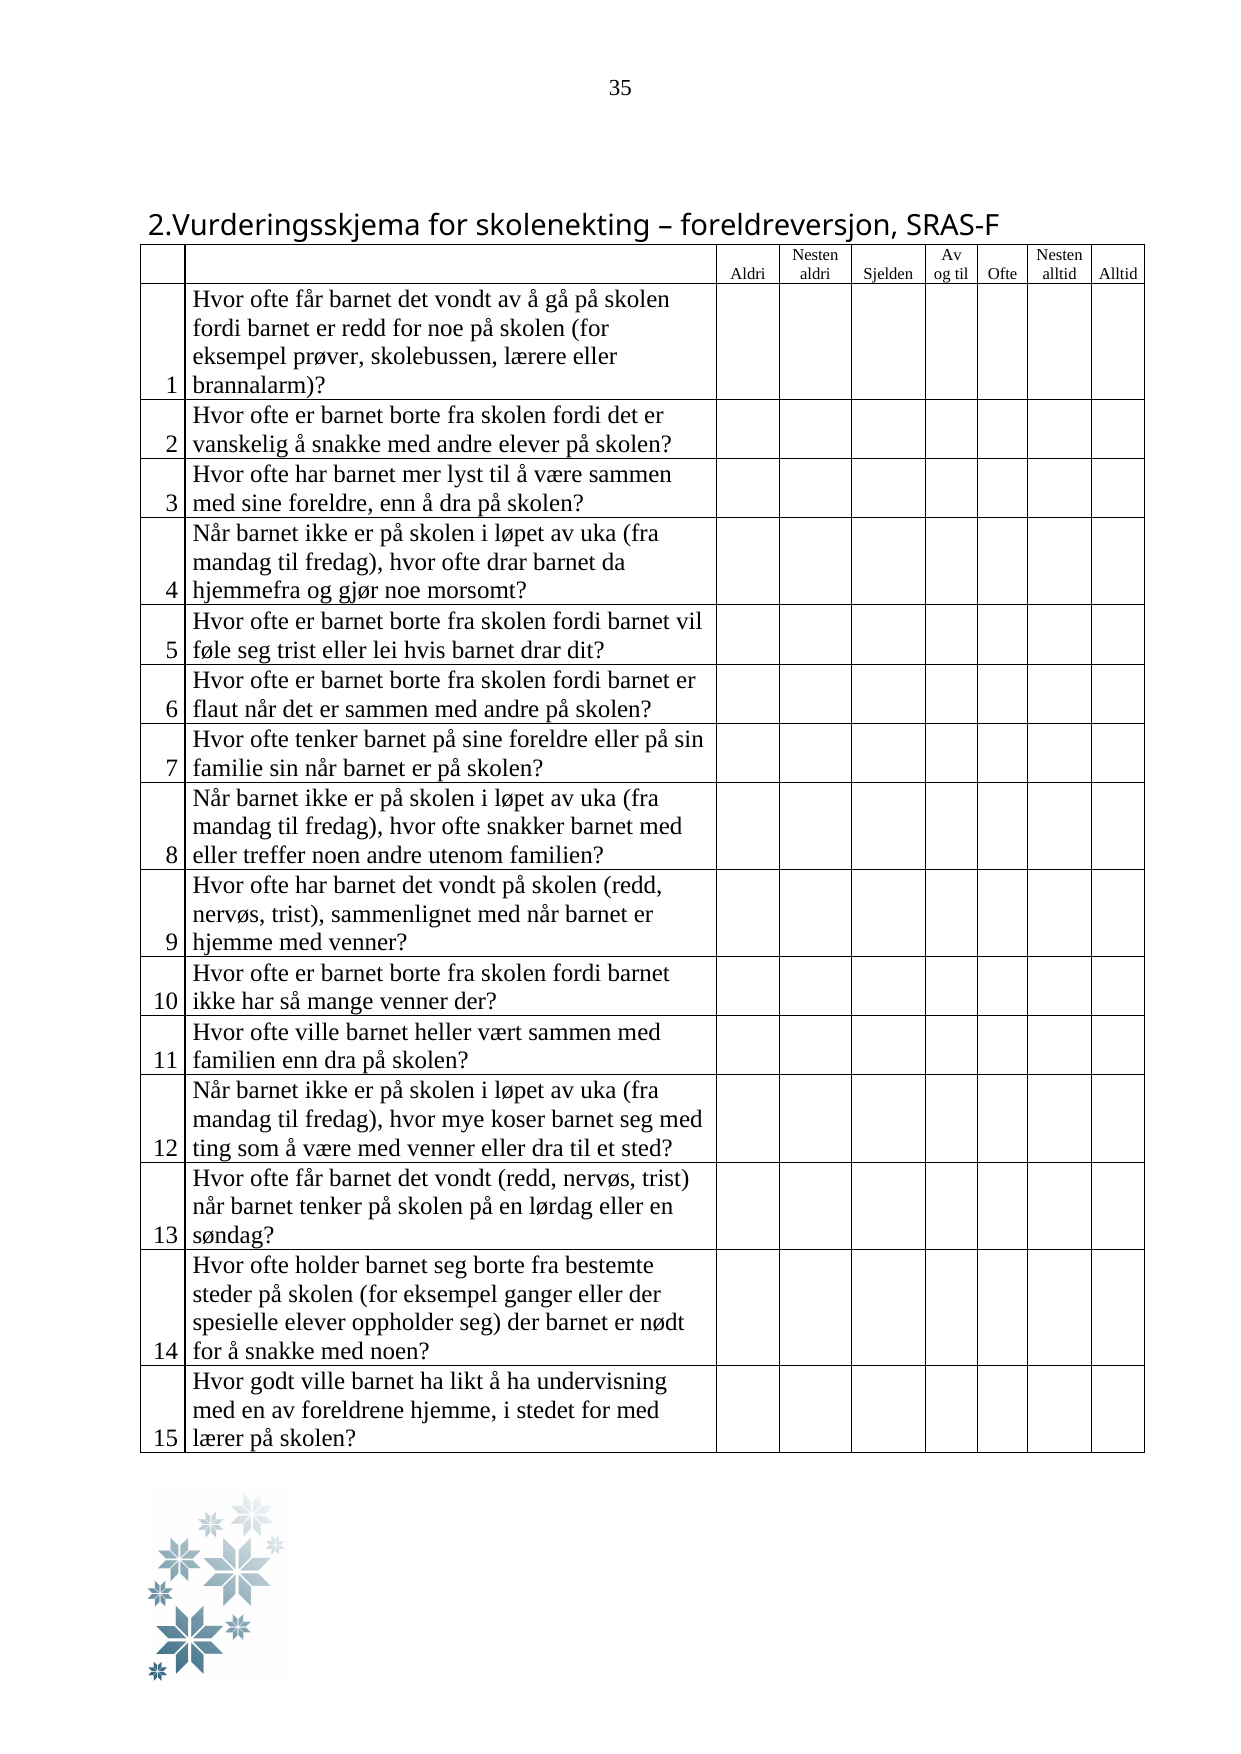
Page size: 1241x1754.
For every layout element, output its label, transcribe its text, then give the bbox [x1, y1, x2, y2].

table_cell [1028, 284, 1091, 399]
table_cell [717, 957, 779, 1015]
table_cell Hvor ofte har barnet det vondt på skolen (redd, nervøs, trist), sammenlignet med når barnet er hjemme med venner? [186, 870, 716, 956]
table_cell 8 [141, 783, 184, 869]
table_cell [926, 518, 977, 604]
table_cell [978, 665, 1027, 722]
table_cell Hvor ofte holder barnet seg borte fra bestemte steder på skolen (for eksempel ganger eller der spesielle elever oppholder seg) der barnet er nødt for å snakke med noen? [186, 1250, 716, 1365]
table_cell [852, 1250, 925, 1365]
table_cell [852, 724, 925, 782]
table_cell [717, 284, 779, 399]
table_cell [978, 1163, 1027, 1249]
table_cell [717, 1016, 779, 1074]
table_cell [852, 1075, 925, 1162]
table_cell [717, 783, 779, 869]
table_cell [1028, 665, 1091, 722]
table_cell [852, 665, 925, 722]
table_cell [978, 518, 1027, 604]
table_cell 15 [141, 1366, 184, 1452]
table_cell [1028, 783, 1091, 869]
table_cell [1028, 400, 1091, 458]
table_cell [926, 284, 977, 399]
table_cell [926, 400, 977, 458]
table_cell Hvor ofte tenker barnet på sine foreldre eller på sin familie sin når barnet er på skolen? [186, 724, 716, 782]
table_cell [852, 518, 925, 604]
table_cell [852, 870, 925, 956]
table_cell Hvor ofte får barnet det vondt av å gå på skolen fordi barnet er redd for noe på skolen (for eksempel prøver, skolebussen, lærere eller brannalarm)? [186, 284, 716, 399]
table_cell [1028, 605, 1091, 663]
table_cell [717, 459, 779, 517]
table_cell [978, 1366, 1027, 1452]
table_header Ofte [978, 245, 1027, 283]
table_cell 12 [141, 1075, 184, 1162]
table_cell [1092, 1075, 1144, 1162]
table_cell [926, 605, 977, 663]
table_header [186, 245, 716, 283]
table_cell Når barnet ikke er på skolen i løpet av uka (fra mandag til fredag), hvor mye koser barnet seg med ting som å være med venner eller dra til et sted? [186, 1075, 716, 1162]
table_cell [1092, 1250, 1144, 1365]
subtitle 2.Vurderingsskjema for skolenekting – foreldreversjon, SRAS-F [148, 204, 1093, 243]
table_cell [926, 724, 977, 782]
table_cell [852, 459, 925, 517]
table_cell Hvor godt ville barnet ha likt å ha undervisning med en av foreldrene hjemme, i stedet for med lærer på skolen? [186, 1366, 716, 1452]
table_cell [978, 870, 1027, 956]
table_cell Hvor ofte ville barnet heller vært sammen med familien enn dra på skolen? [186, 1016, 716, 1074]
table_cell [780, 284, 851, 399]
table_cell [717, 1075, 779, 1162]
table_cell [780, 957, 851, 1015]
table_cell [978, 400, 1027, 458]
table_cell [926, 1250, 977, 1365]
table_cell [1028, 1163, 1091, 1249]
table_cell [978, 783, 1027, 869]
table_cell Hvor ofte har barnet mer lyst til å være sammen med sine foreldre, enn å dra på skolen? [186, 459, 716, 517]
table_cell 2 [141, 400, 184, 458]
table_cell [1028, 724, 1091, 782]
table_cell [1092, 518, 1144, 604]
table_cell 7 [141, 724, 184, 782]
table_cell Hvor ofte er barnet borte fra skolen fordi barnet vil føle seg trist eller lei hvis barnet drar dit? [186, 605, 716, 663]
table_cell [780, 665, 851, 722]
table_cell [926, 1075, 977, 1162]
table_cell Når barnet ikke er på skolen i løpet av uka (fra mandag til fredag), hvor ofte snakker barnet med eller treffer noen andre utenom familien? [186, 783, 716, 869]
table_header Av og til [926, 245, 977, 283]
table_cell [780, 1366, 851, 1452]
table_cell Hvor ofte er barnet borte fra skolen fordi barnet ikke har så mange venner der? [186, 957, 716, 1015]
table_cell [1028, 1366, 1091, 1452]
table_cell 10 [141, 957, 184, 1015]
table_cell [1092, 1366, 1144, 1452]
table_header Alltid [1092, 245, 1144, 283]
table_cell [780, 459, 851, 517]
table_cell 9 [141, 870, 184, 956]
table_header Sjelden [852, 245, 925, 283]
table_cell [1092, 870, 1144, 956]
picture [147, 1485, 294, 1681]
table_cell [852, 957, 925, 1015]
table_cell [852, 783, 925, 869]
table_cell [1092, 400, 1144, 458]
table_cell [978, 724, 1027, 782]
table_cell [978, 1075, 1027, 1162]
table_cell Hvor ofte er barnet borte fra skolen fordi det er vanskelig å snakke med andre elever på skolen? [186, 400, 716, 458]
table_cell [852, 400, 925, 458]
table_cell [926, 1366, 977, 1452]
table_cell [780, 1250, 851, 1365]
table_cell [1092, 284, 1144, 399]
table_header Nesten aldri [780, 245, 851, 283]
table_cell [1028, 1250, 1091, 1365]
table_cell [1092, 459, 1144, 517]
table_header Nesten alltid [1028, 245, 1091, 283]
table_cell Hvor ofte er barnet borte fra skolen fordi barnet er flaut når det er sammen med andre på skolen? [186, 665, 716, 722]
table_cell [717, 1250, 779, 1365]
table_cell [852, 1016, 925, 1074]
table_cell [717, 1163, 779, 1249]
table_cell [926, 665, 977, 722]
table_cell [780, 870, 851, 956]
table_cell [978, 1250, 1027, 1365]
table_cell [852, 1366, 925, 1452]
table_cell [1092, 665, 1144, 722]
table_cell [852, 1163, 925, 1249]
table_cell [852, 284, 925, 399]
table_cell 1 [141, 284, 184, 399]
table_cell [1028, 957, 1091, 1015]
table_cell [978, 284, 1027, 399]
table_cell [978, 459, 1027, 517]
table_cell [1028, 1075, 1091, 1162]
table_cell [780, 400, 851, 458]
table_cell 11 [141, 1016, 184, 1074]
table_cell [1092, 783, 1144, 869]
table_cell [717, 665, 779, 722]
table_cell [1028, 1016, 1091, 1074]
table_cell [926, 957, 977, 1015]
table_cell [1092, 724, 1144, 782]
table_cell [978, 1016, 1027, 1074]
table_cell [780, 724, 851, 782]
table_cell 5 [141, 605, 184, 663]
table_cell [717, 724, 779, 782]
table_cell [926, 783, 977, 869]
table_cell [780, 518, 851, 604]
table_cell [717, 605, 779, 663]
table_cell [852, 605, 925, 663]
table_cell [1028, 459, 1091, 517]
table_cell [926, 459, 977, 517]
table_cell [780, 1075, 851, 1162]
table_cell 14 [141, 1250, 184, 1365]
table_header [141, 245, 184, 283]
table_cell [926, 870, 977, 956]
table_cell Når barnet ikke er på skolen i løpet av uka (fra mandag til fredag), hvor ofte drar barnet da hjemmefra og gjør noe morsomt? [186, 518, 716, 604]
table_header Aldri [717, 245, 779, 283]
table_cell [1092, 957, 1144, 1015]
table_cell 4 [141, 518, 184, 604]
table_cell [926, 1163, 977, 1249]
table_cell [1092, 1016, 1144, 1074]
table_cell 13 [141, 1163, 184, 1249]
table_cell [717, 400, 779, 458]
table_cell [780, 783, 851, 869]
table_cell [717, 870, 779, 956]
table_cell 3 [141, 459, 184, 517]
table_cell [1092, 1163, 1144, 1249]
table_cell [1028, 518, 1091, 604]
table_cell [780, 1163, 851, 1249]
table_cell [926, 1016, 977, 1074]
table_cell [780, 605, 851, 663]
table_cell [717, 1366, 779, 1452]
table_cell [978, 957, 1027, 1015]
table_cell [780, 1016, 851, 1074]
table_cell Hvor ofte får barnet det vondt (redd, nervøs, trist) når barnet tenker på skolen på en lørdag eller en søndag? [186, 1163, 716, 1249]
table_cell 6 [141, 665, 184, 722]
table_cell [978, 605, 1027, 663]
table_cell [1092, 605, 1144, 663]
table_cell [717, 518, 779, 604]
table_cell [1028, 870, 1091, 956]
